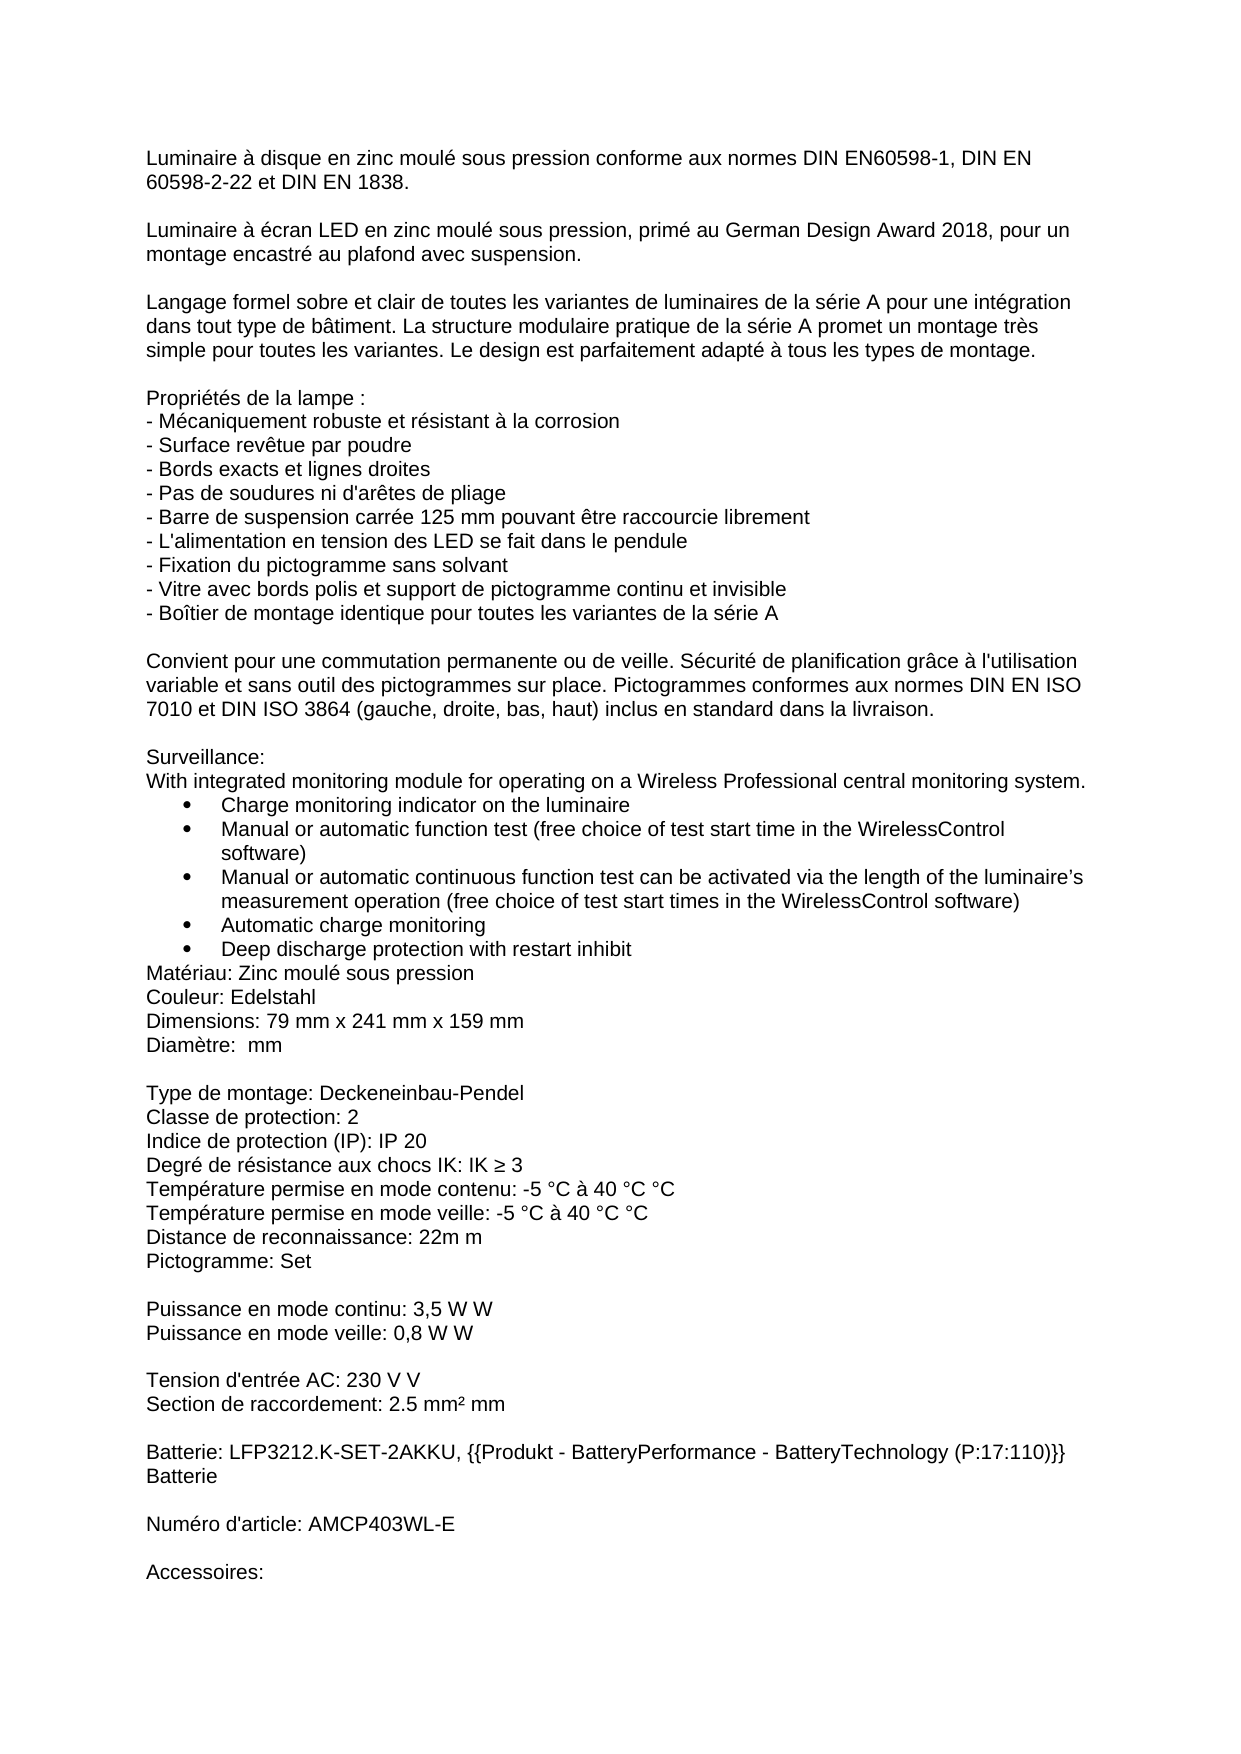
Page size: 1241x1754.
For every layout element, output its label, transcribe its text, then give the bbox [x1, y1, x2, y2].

list Manual or automatic continuous function test can be activated via the length of the luminaire’s measurement operation (free choice of test start times in the WirelessControl software) [183, 865, 1094, 913]
text Degré de résistance aux chocs IK: IK ≥ 3 [146, 1153, 1094, 1177]
list Charge monitoring indicator on the luminaire [183, 793, 1094, 817]
text Température permise en mode veille: -5 °C à 40 °C °C [146, 1201, 1094, 1224]
text Type de montage: Deckeneinbau-Pendel [146, 1081, 1094, 1105]
text Matériau: Zinc moulé sous pression [146, 961, 1094, 985]
text Accessoires: [146, 1560, 1094, 1584]
text Couleur: Edelstahl [146, 985, 1094, 1009]
text Tension d'entrée AC: 230 V V [146, 1368, 1094, 1392]
text Surveillance: [146, 745, 1094, 769]
text Classe de protection: 2 [146, 1105, 1094, 1129]
list Manual or automatic function test (free choice of test start time in the WirelessControl software) [183, 817, 1094, 865]
text Pictogramme: Set [146, 1248, 1094, 1272]
text Puissance en mode veille: 0,8 W W [146, 1320, 1094, 1344]
text With integrated monitoring module for operating on a Wireless Professional central monitoring system. [146, 769, 1094, 793]
text Température permise en mode contenu: -5 °C à 40 °C °C [146, 1177, 1094, 1201]
text Indice de protection (IP): IP 20 [146, 1129, 1094, 1153]
text Batterie: LFP3212.K-SET-2AKKU, {{Produkt - BatteryPerformance - BatteryTechnology (P:17:110)}} Batterie [146, 1440, 1094, 1488]
text Numéro d'article: AMCP403WL-E [146, 1512, 1094, 1536]
text Puissance en mode continu: 3,5 W W [146, 1296, 1094, 1320]
text Luminaire à disque en zinc moulé sous pression conforme aux normes DIN EN60598-1, DIN EN 60598-2-22 et DIN EN 1838.Luminaire à écran LED en zinc moulé sous pression, primé au German Design Award 2018, pour un montage encastré au plafond avec suspension. Langage formel sobre et clair de toutes les variantes de luminaires de la série A pour une intégration dans tout type de bâtiment. La structure modulaire pratique de la série A promet un montage très simple pour toutes les variantes. Le design est parfaitement adapté à tous les types de montage. Propriétés de la lampe :- Mécaniquement robuste et résistant à la corrosion- Surface revêtue par poudre- Bords exacts et lignes droites- Pas de soudures ni d'arêtes de pliage- Barre de suspension carrée 125 mm pouvant être raccourcie librement- L'alimentation en tension des LED se fait dans le pendule- Fixation du pictogramme sans solvant- Vitre avec bords polis et support de pictogramme continu et invisible- Boîtier de montage identique pour toutes les variantes de la série AConvient pour une commutation permanente ou de veille. Sécurité de planification grâce à l'utilisation variable et sans outil des pictogrammes sur place. Pictogrammes conformes aux normes DIN EN ISO 7010 et DIN ISO 3864 (gauche, droite, bas, haut) inclus en standard dans la livraison. [146, 146, 1094, 721]
list Automatic charge monitoring [183, 913, 1094, 937]
text Diamètre: mm [146, 1033, 1094, 1057]
text Section de raccordement: 2.5 mm² mm [146, 1392, 1094, 1416]
text Distance de reconnaissance: 22m m [146, 1224, 1094, 1248]
text Dimensions: 79 mm x 241 mm x 159 mm [146, 1009, 1094, 1033]
list Deep discharge protection with restart inhibit [183, 937, 1094, 961]
